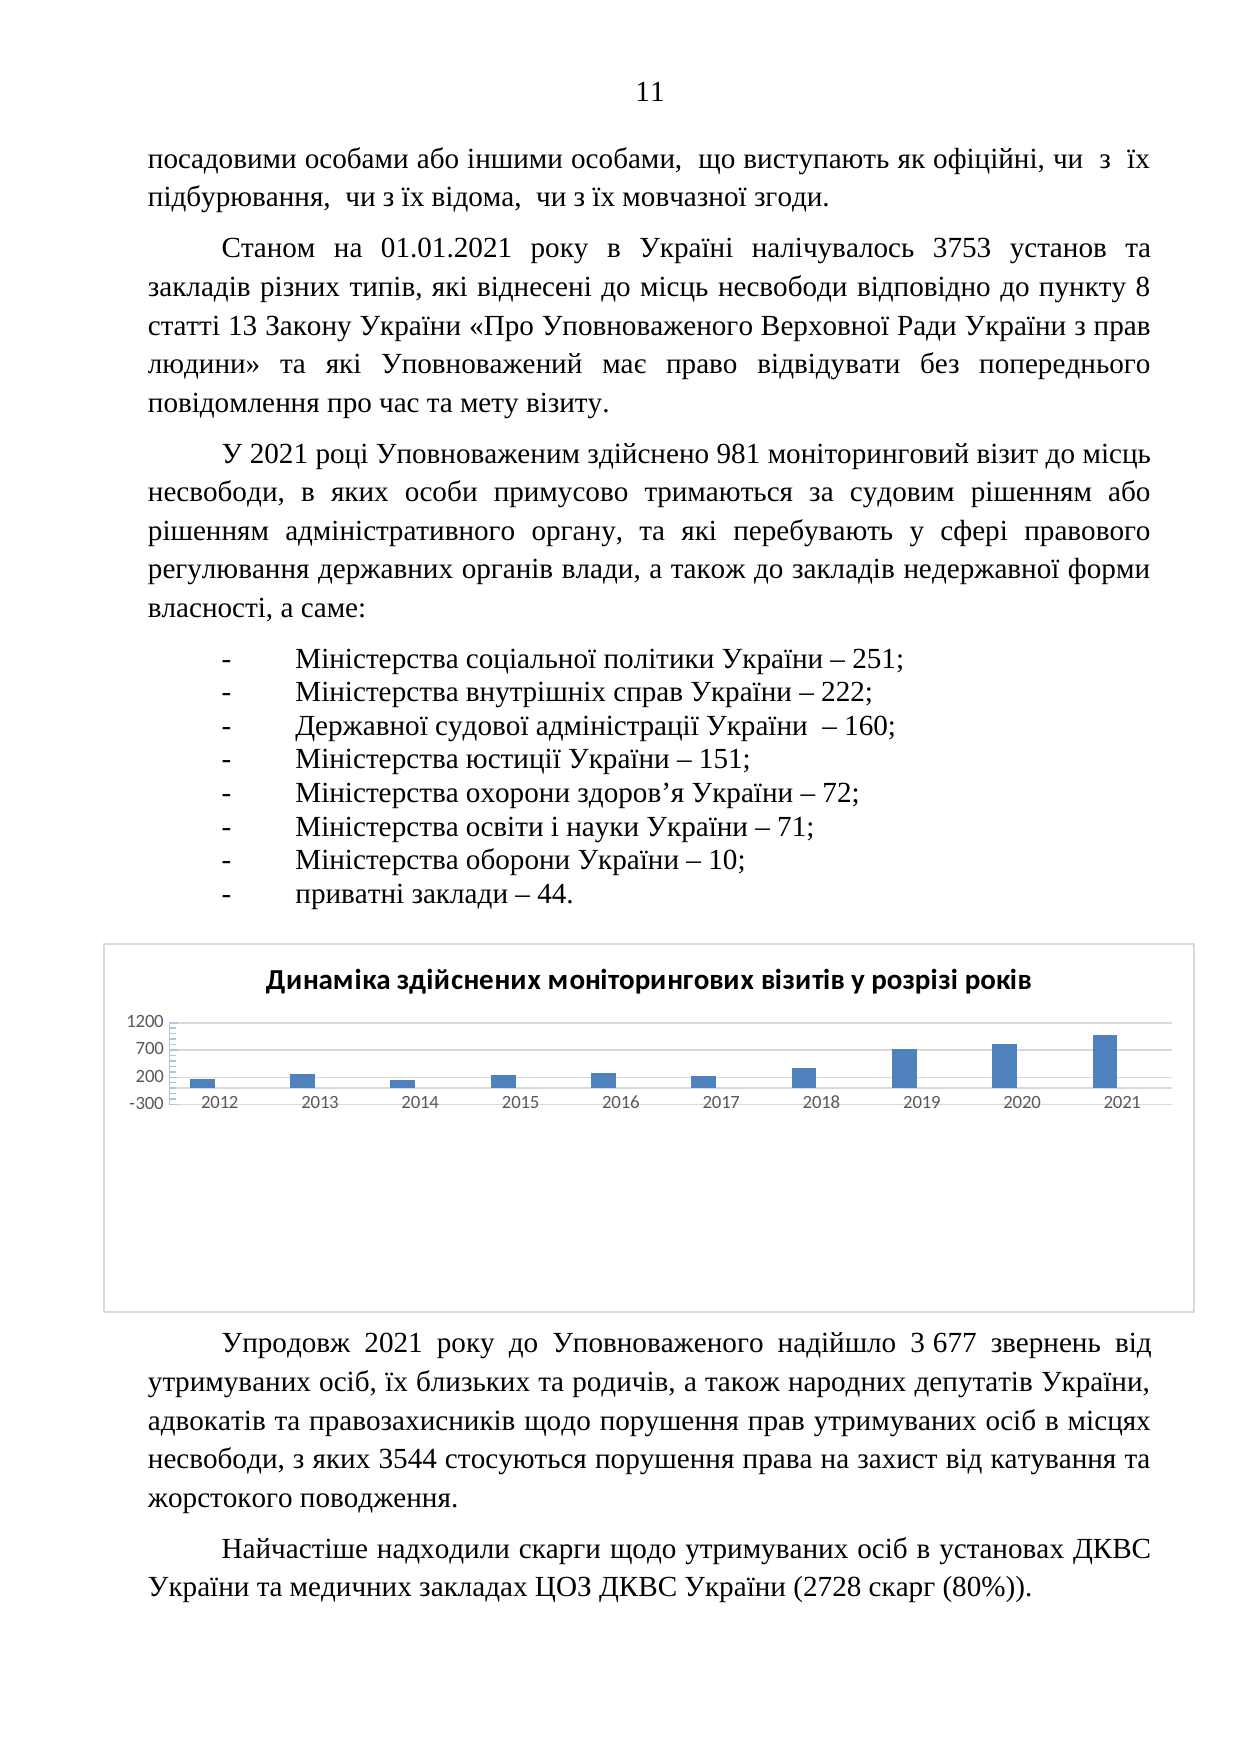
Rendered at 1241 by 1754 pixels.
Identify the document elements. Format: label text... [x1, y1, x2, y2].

text Станом на 01.01.2021 року в Україні налічувалось 3753 установ та закладів різних типів, які віднесені до місць несвободи відповідно до пункту 8 статті 13 Закону України «Про Уповноваженого Верховної Ради України з прав людини» та які Уповноважений має право відвідувати без попереднього повідомлення про час та мету візиту. [148, 231, 1152, 418]
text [148, 141, 1152, 213]
text Упродовж 2021 року до Уповноваженого надійшло 3 677 звернень від утримуваних осіб, їх близьких та родичів, а також народних депутатів України, адвокатів та правозахисників щодо порушення прав утримуваних осіб в місцях несвободи, з яких 3544 стосуються порушення права на захист від катування та жорстокого поводження. [148, 1326, 1152, 1513]
text У 2021 році Уповноваженим здійснено 981 моніторинговий візит до місць несвободи, в яких особи примусово тримаються за судовим рішенням або рішенням адміністративного органу, та які перебувають у сфері правового регулювання державних органів влади, а також до закладів недержавної форми власності, а саме: [148, 436, 1152, 623]
list Державної судової адміністрації України – 160; [148, 708, 1152, 742]
list Міністерства юстиції України – 151; [148, 742, 1152, 775]
list приватні заклади – 44. [148, 876, 1152, 909]
list Міністерства оборони України – 10; [148, 842, 1152, 876]
list Міністерства освіти і науки України – 71; [148, 809, 1152, 842]
list Міністерства соціальної політики України – 251; [148, 641, 1152, 674]
text Найчастіше надходили скарги щодо утримуваних осіб в установах ДКВС України та медичних закладах ЦОЗ ДКВС України (2728 скарг (80%)). [148, 1531, 1152, 1603]
list Міністерства внутрішніх справ України – 222; [148, 674, 1152, 708]
list Міністерства охорони здоров’я України – 72; [148, 775, 1152, 809]
